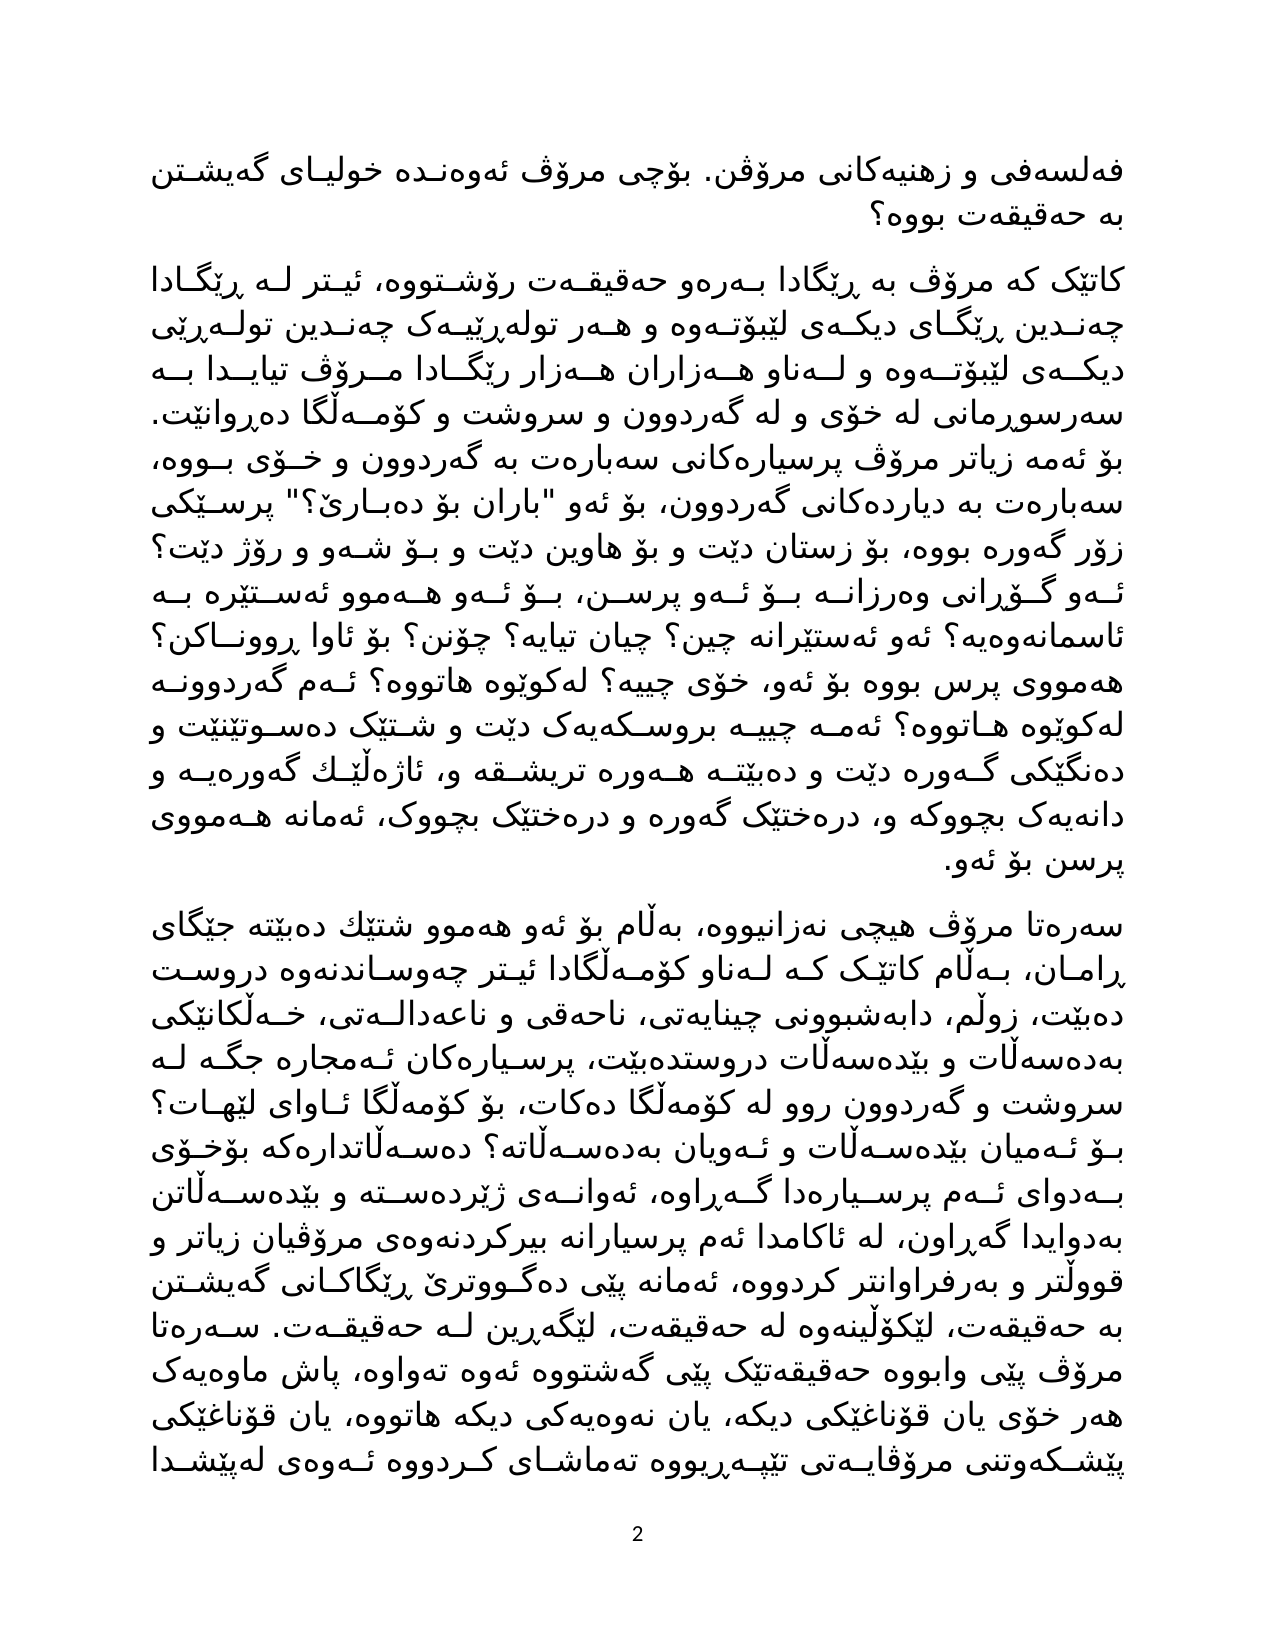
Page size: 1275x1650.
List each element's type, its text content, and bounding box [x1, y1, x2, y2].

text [150, 905, 1125, 1479]
text کاتێک کە مرۆڤ بە ڕێگادا بەرەو حەقیقەت رۆشتووە، ئیتر لە ڕێگادا چەندین ڕێگای دیکەی لێبۆتەوە و هەر تولەڕێیەک چەندین تولەڕێی دیکەی لێبۆتەوە و لەناو هەزاران هەزار رێگادا مرۆڤ تیایدا بە سەرسوڕمانی لە خۆی و لە گەردوون و سروشت و کۆمەڵگا دەڕوانێت. بۆ ئەمە زیاتر مرۆڤ پرسیارەکانی سەبارەت بە گەردوون و خۆی بووە، سەبارەت بە دیاردەکانی گەردوون، بۆ ئەو "باران بۆ دەبارێ؟" پرسێکی زۆر گەورە بووە، بۆ زستان دێت و بۆ هاوین دێت و بۆ شەو و رۆژ دێت؟ ئەو گۆڕانی وەرزانە بۆ ئەو پرسن، بۆ ئەو هەموو ئەستێرە بە ئاسمانەوه‌یه‌؟ ئه‌و ئه‌ستێرانه‌ چین؟ چیان تیایە؟ چۆنن؟ بۆ ئاوا ڕووناکن؟ هەمووی پرس بووە بۆ ئەو، خۆی چییە؟ لەکوێوە هاتووە؟ ئەم گەردوونە لەکوێوە هاتووە؟ ئەمە چییە بروسکەیەک دێت و شتێک دەسوتێنێت و دەنگێکی گەورە دێت و دەبێتە هەورە تریشقە و، ئاژه‌ڵێك گەورەیە و دانەیەک بچووکە و، دره‌ختێک گەورە و دره‌ختێک بچووک، ئەمانە هەمووی پرسن بۆ ئەو. [150, 260, 1125, 878]
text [150, 150, 1125, 233]
